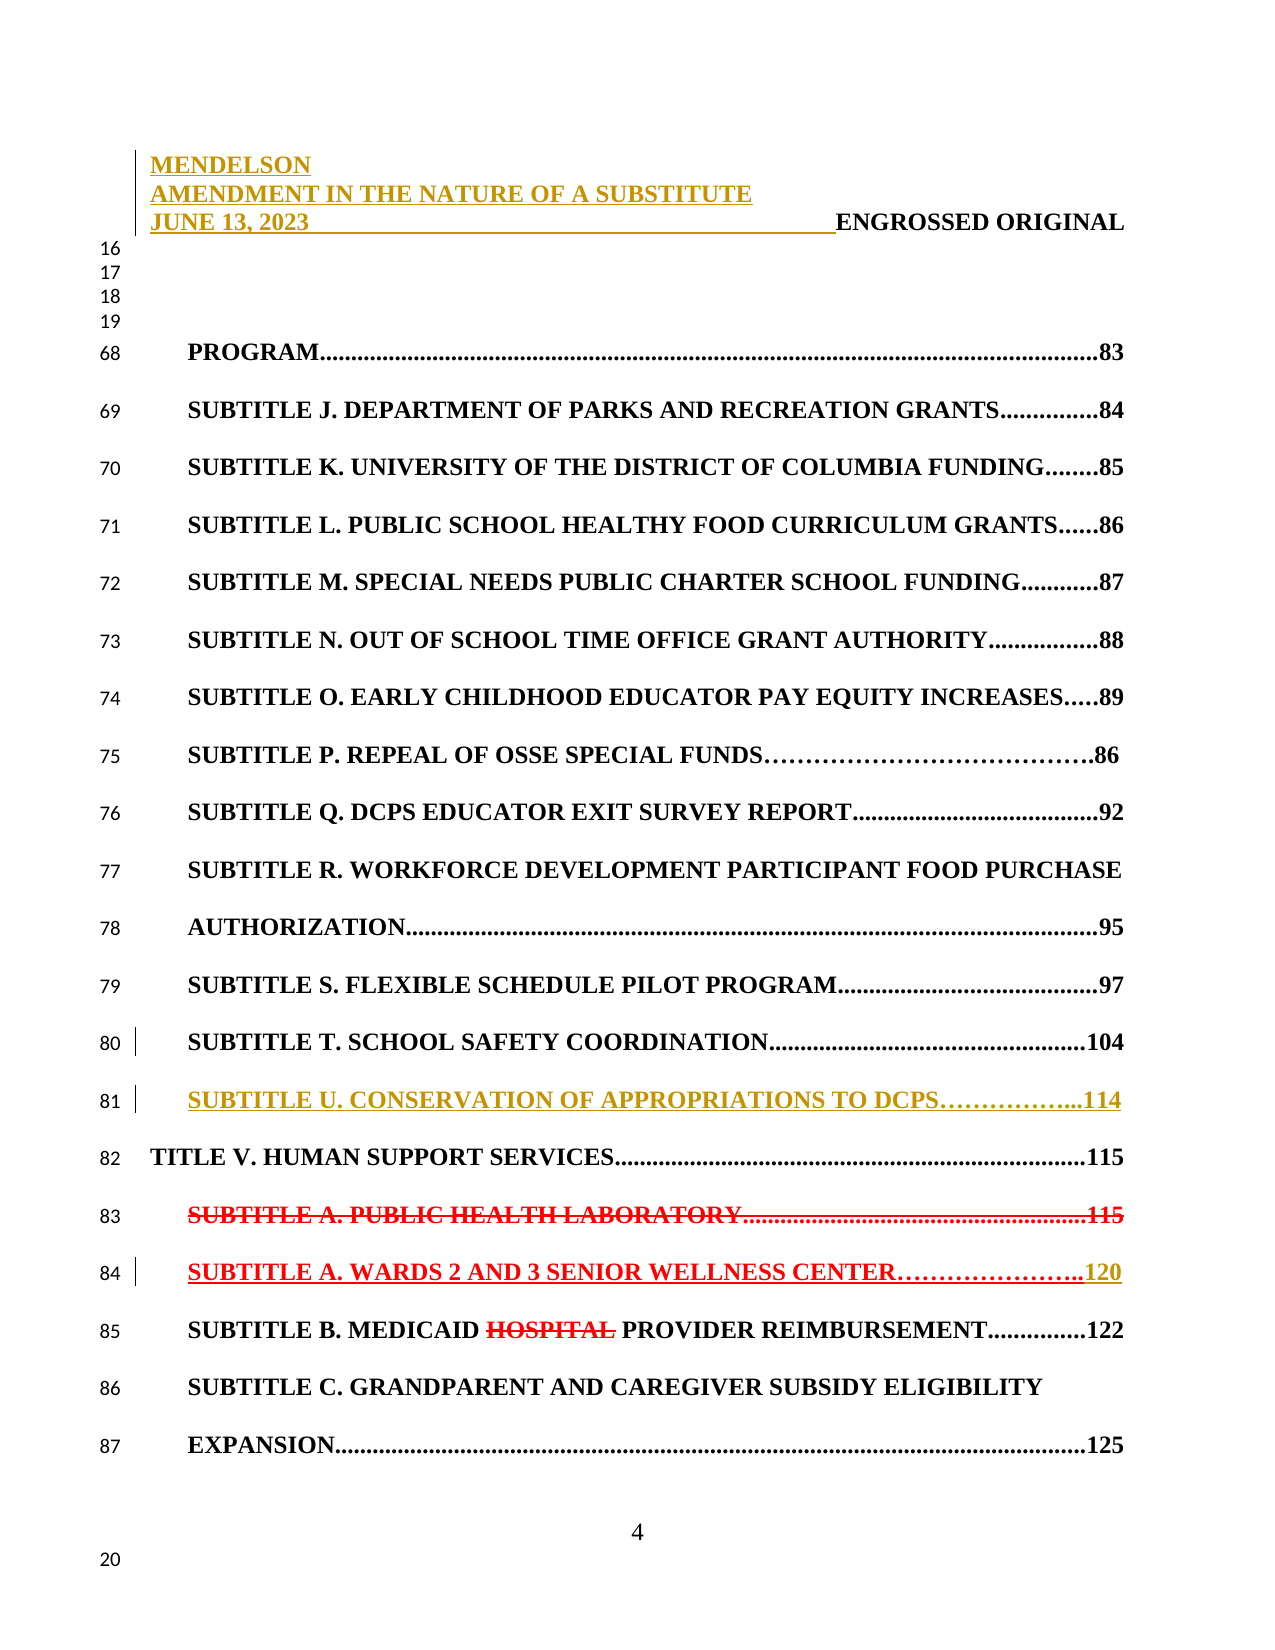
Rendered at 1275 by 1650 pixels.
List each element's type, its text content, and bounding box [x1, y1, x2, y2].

text SUBTITLE R. WORKFORCE DEVELOPMENT PARTICIPANT FOOD PURCHASE AUTHORIZATION 95 [187, 855, 1125, 941]
text SUBTITLE B. MEDICAID HOSPITAL PROVIDER REIMBURSEMENT 122 [187, 1315, 1125, 1343]
text SUBTITLE N. OUT OF SCHOOL TIME OFFICE GRANT AUTHORITY 88 [187, 625, 1125, 653]
text SUBTITLE J. DEPARTMENT OF PARKS AND RECREATION GRANTS 84 [187, 395, 1125, 423]
text SUBTITLE A. PUBLIC HEALTH LABORATORY 115 [187, 1200, 1125, 1228]
text SUBTITLE M. SPECIAL NEEDS PUBLIC CHARTER SCHOOL FUNDING 87 [187, 567, 1125, 596]
text SUBTITLE O. EARLY CHILDHOOD EDUCATOR PAY EQUITY INCREASES 89 [187, 682, 1125, 711]
text SUBTITLE S. FLEXIBLE SCHEDULE PILOT PROGRAM 97 [187, 970, 1125, 998]
text TITLE V. HUMAN SUPPORT SERVICES 115 [150, 1142, 1125, 1171]
text SUBTITLE Q. DCPS EDUCATOR EXIT SURVEY REPORT 92 [187, 797, 1125, 826]
text SUBTITLE T. SCHOOL SAFETY COORDINATION 104 [187, 1027, 1125, 1056]
subtitle SUBTITLE P. REPEAL OF OSSE SPECIAL FUNDS………………………………….86 [150, 740, 1125, 768]
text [187, 337, 1125, 366]
text SUBTITLE A. WARDS 2 AND 3 SENIOR WELLNESS CENTER………………….. [187, 1257, 1125, 1286]
text SUBTITLE K. UNIVERSITY OF THE DISTRICT OF COLUMBIA FUNDING 85 [187, 452, 1125, 481]
text SUBTITLE C. GRANDPARENT AND CAREGIVER SUBSIDY ELIGIBILITY EXPANSION 125 [187, 1372, 1125, 1458]
text SUBTITLE L. PUBLIC SCHOOL HEALTHY FOOD CURRICULUM GRANTS 86 [187, 510, 1125, 538]
